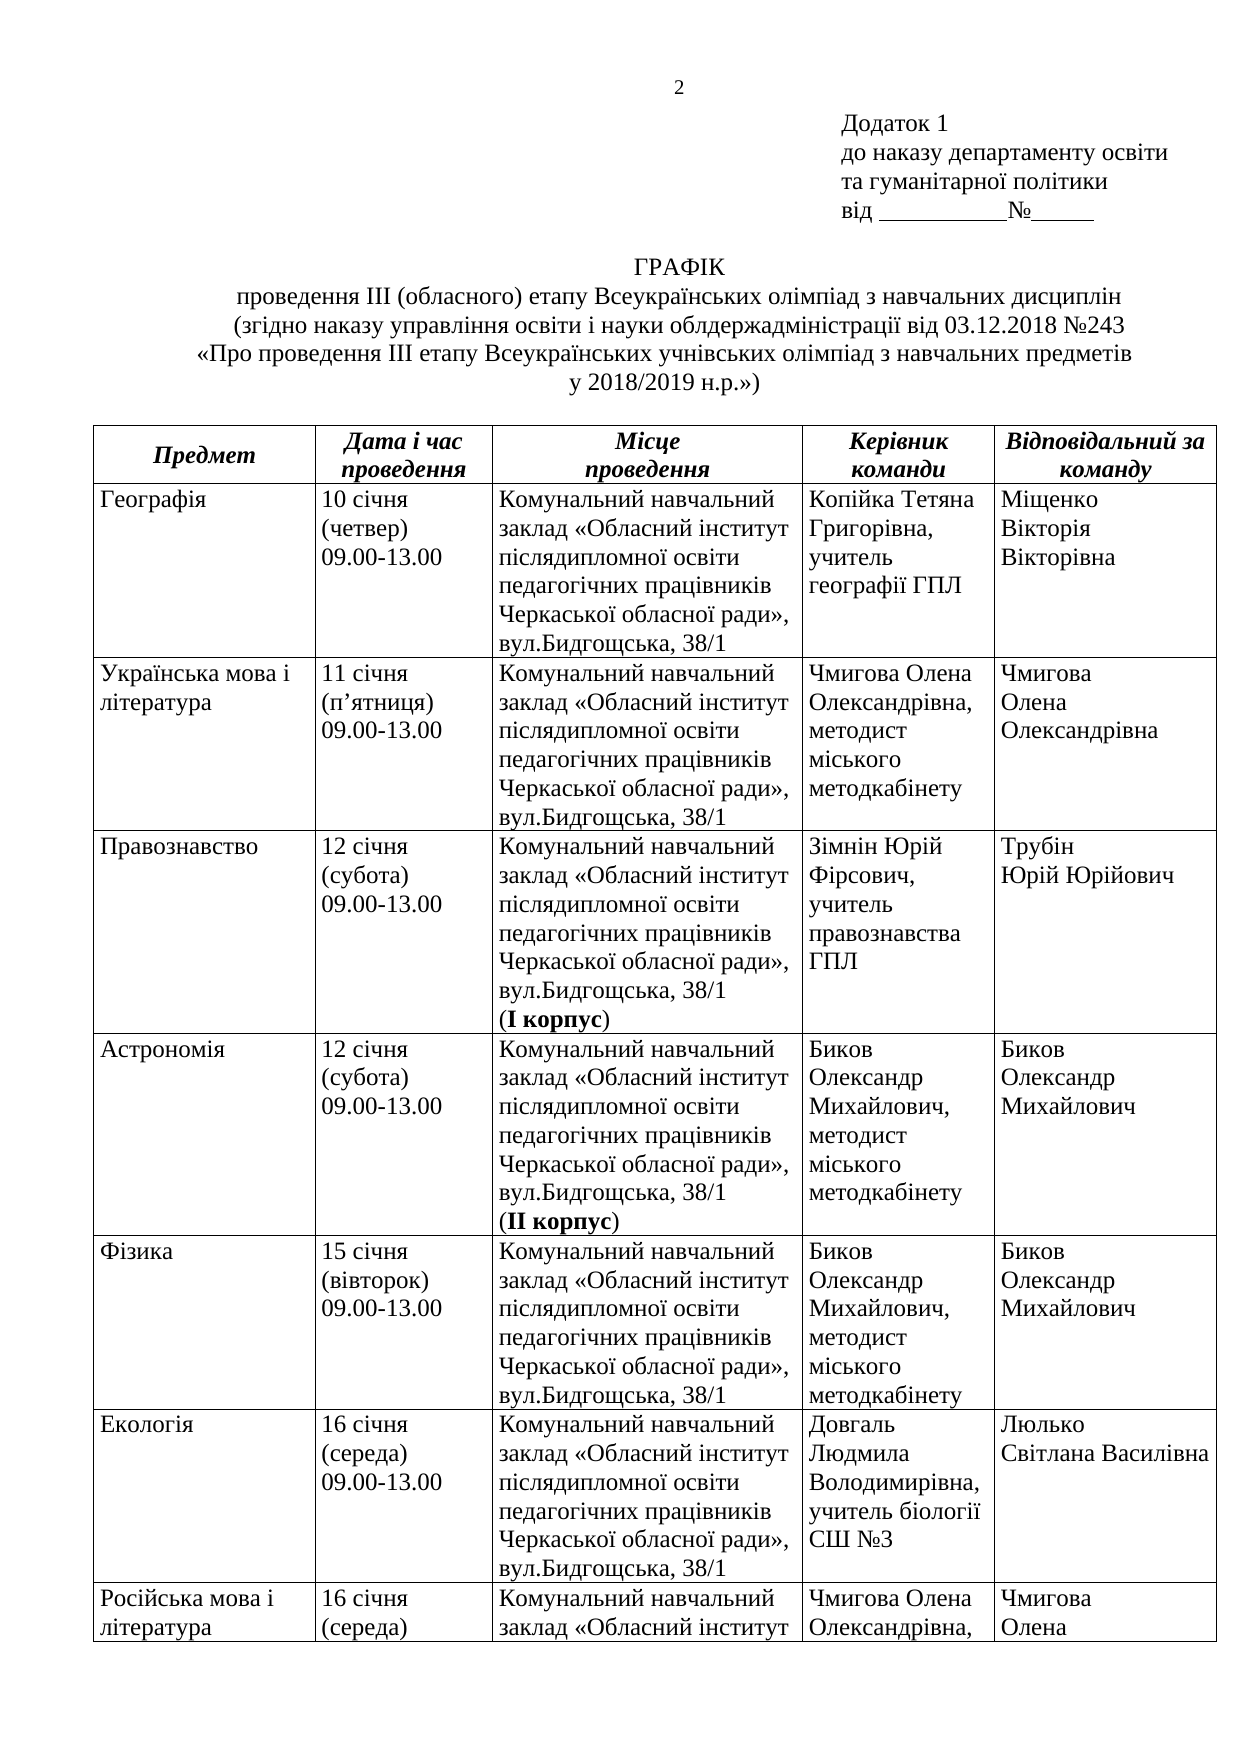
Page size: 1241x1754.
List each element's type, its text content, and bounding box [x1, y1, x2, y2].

table_header Місце проведення [493, 426, 802, 483]
table_header Предмет [94, 426, 315, 483]
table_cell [803, 1583, 994, 1641]
table_header Керівник команди [803, 426, 994, 483]
text від № [767, 195, 1181, 223]
text проведення ІІІ (обласного) етапу Всеукраїнських олімпіад з навчальних дисциплін [177, 281, 1181, 310]
table_cell Довгаль Людмила Володимирівна, учитель біології СШ №3 [803, 1410, 994, 1582]
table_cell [94, 1583, 315, 1641]
text «Про проведення ІІІ етапу Всеукраїнських учнівських олімпіад з навчальних предметів [148, 338, 1181, 367]
table_cell Чмигова Олена Олександрівна, методист міського методкабінету [803, 658, 994, 830]
table_cell Комунальний навчальний заклад «Обласний інститут післядипломної освіти педагогічних працівників Черкаської обласної ради», вул.Бидгощська, 38/1 (ІІ корпус) [493, 1034, 802, 1235]
table_cell Биков Олександр Михайлович, методист міського методкабінету [803, 1236, 994, 1408]
table_cell Екологія [94, 1410, 315, 1582]
table_cell Міщенко Вікторія Вікторівна [995, 484, 1216, 657]
table_cell Комунальний навчальний заклад «Обласний інститут післядипломної освіти педагогічних працівників Черкаської обласної ради», вул.Бидгощська, 38/1 [493, 1410, 802, 1582]
table_cell Правознавство [94, 831, 315, 1033]
table_header Дата і час проведення [316, 426, 492, 483]
table_cell Люлько Світлана Василівна [995, 1410, 1216, 1582]
table_cell Комунальний навчальний заклад «Обласний інститут післядипломної освіти педагогічних працівників Черкаської обласної ради», вул.Бидгощська, 38/1 [493, 658, 802, 830]
table_cell 12 січня (субота) 09.00-13.00 [316, 831, 492, 1033]
table_cell Географія [94, 484, 315, 657]
table_cell Зімнін Юрій Фірсович, учитель правознавства ГПЛ [803, 831, 994, 1033]
table_cell Українська мова і література [94, 658, 315, 830]
table_cell 12 січня (субота) 09.00-13.00 [316, 1034, 492, 1235]
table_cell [316, 1583, 492, 1641]
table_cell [995, 1583, 1216, 1641]
table_cell Биков Олександр Михайлович [995, 1236, 1216, 1408]
table_cell Астрономія [94, 1034, 315, 1235]
table_cell 15 січня (вівторок) 09.00-13.00 [316, 1236, 492, 1408]
table_cell Комунальний навчальний заклад «Обласний інститут післядипломної освіти педагогічних працівників Черкаської обласної ради», вул.Бидгощська, 38/1 [493, 1236, 802, 1408]
table_cell Чмигова Олена Олександрівна [995, 658, 1216, 830]
table_header Відповідальний за команду [995, 426, 1216, 483]
table_cell Комунальний навчальний заклад «Обласний інститут післядипломної освіти педагогічних працівників Черкаської обласної ради», вул.Бидгощська, 38/1 (І корпус) [493, 831, 802, 1033]
text у 2018/2019 н.р.») [148, 367, 1181, 396]
table_cell Фізика [94, 1236, 315, 1408]
table_cell 11 січня (п’ятниця) 09.00-13.00 [316, 658, 492, 830]
text до наказу департаменту освіти та гуманітарної політики [841, 137, 1181, 195]
table_cell Трубін Юрій Юрійович [995, 831, 1216, 1033]
text Додаток 1 [767, 108, 1181, 137]
table_cell Биков Олександр Михайлович, методист міського методкабінету [803, 1034, 994, 1235]
table_cell Копійка Тетяна Григорівна, учитель географії ГПЛ [803, 484, 994, 657]
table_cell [493, 1583, 802, 1641]
table_cell 16 січня (середа) 09.00-13.00 [316, 1410, 492, 1582]
table_cell 10 січня (четвер) 09.00-13.00 [316, 484, 492, 657]
text (згідно наказу управління освіти і науки облдержадміністрації від 03.12.2018 №243 [177, 310, 1181, 338]
table_cell Комунальний навчальний заклад «Обласний інститут післядипломної освіти педагогічних працівників Черкаської обласної ради», вул.Бидгощська, 38/1 [493, 484, 802, 657]
text ГРАФІК [177, 252, 1181, 281]
table_cell Биков Олександр Михайлович [995, 1034, 1216, 1235]
